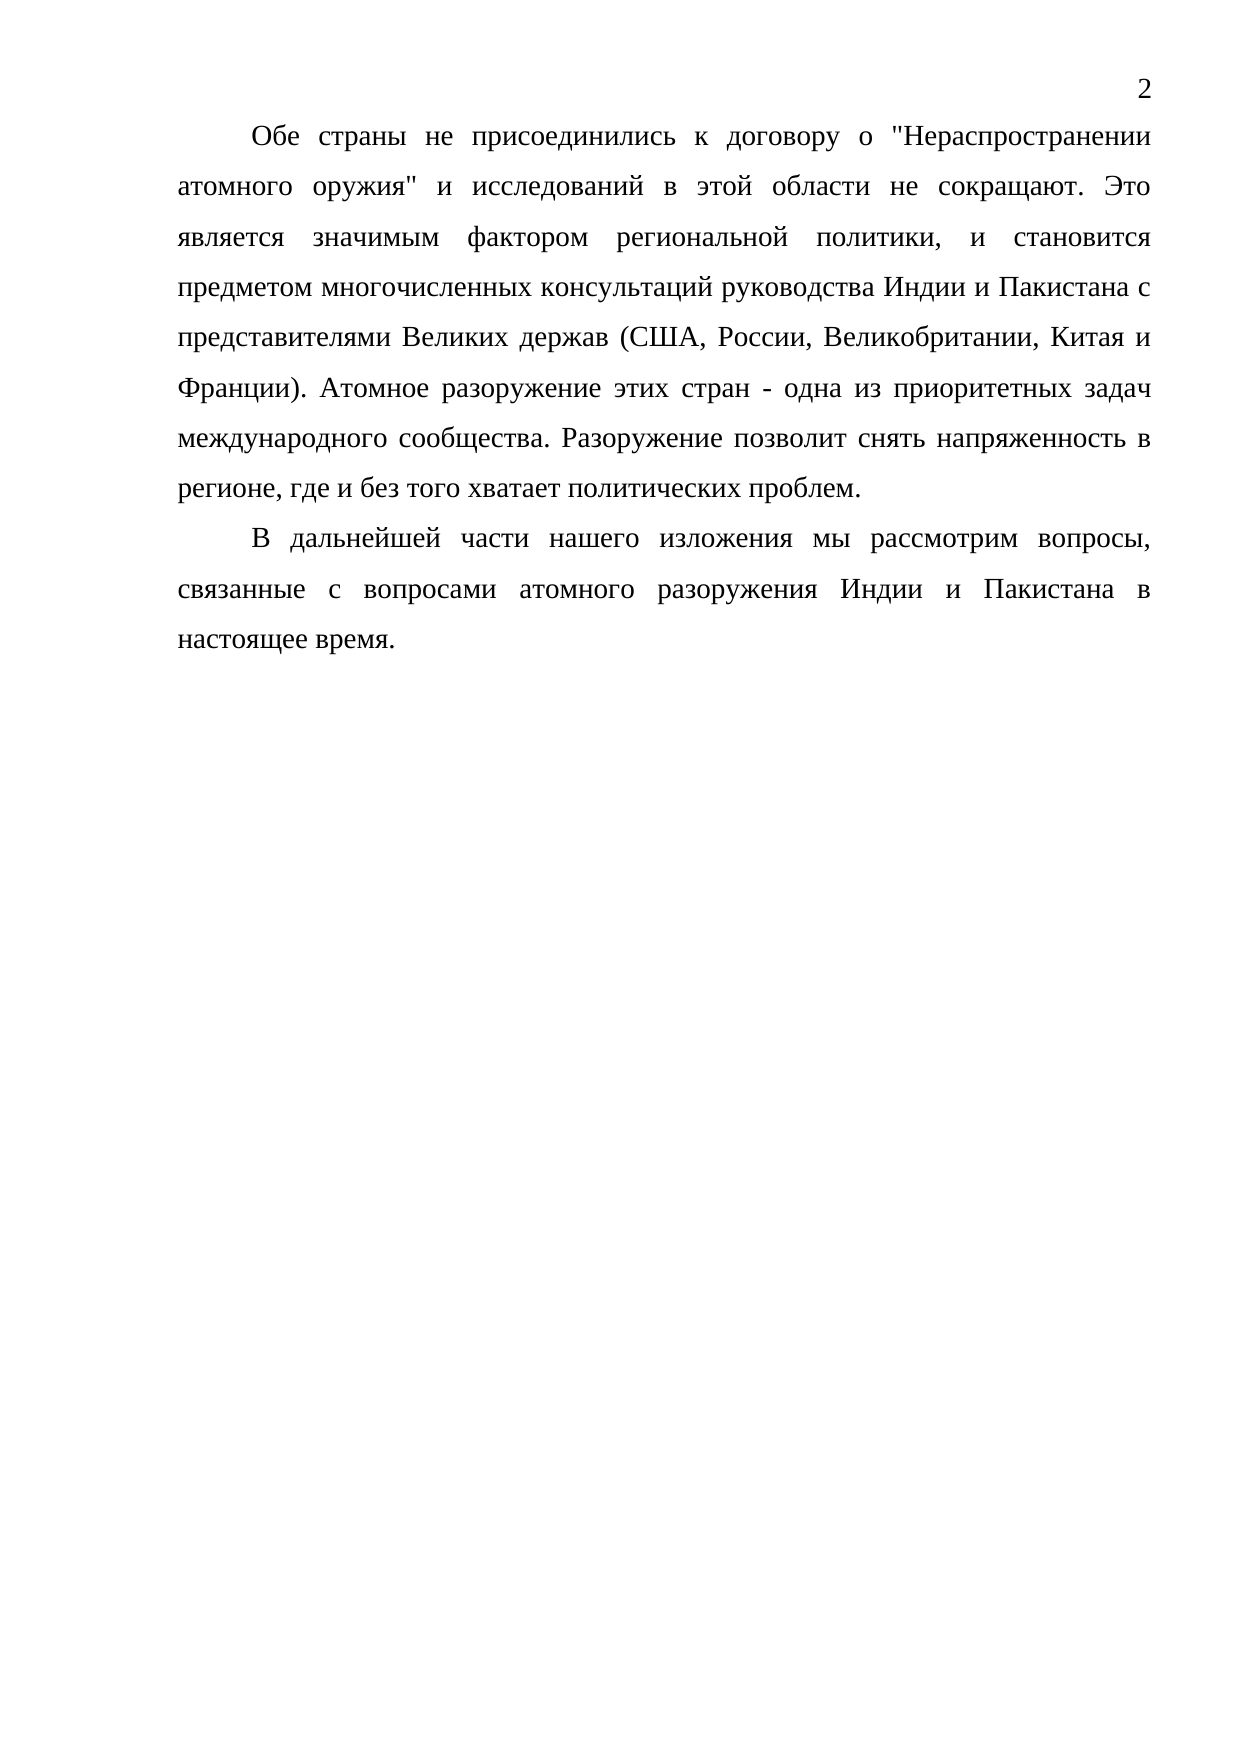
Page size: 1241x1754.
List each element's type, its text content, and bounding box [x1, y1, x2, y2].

text Обе страны не присоединились к договору о "Нераспространении атомного оружия" и исследований в этой области не сокращают. Это является значимым фактором региональной политики, и становится предметом многочисленных консультаций руководства Индии и Пакистана с представителями Великих держав (США, России, Великобритании, Китая и Франции). Атомное разоружение этих стран - одна из приоритетных задач международного сообщества. Разоружение позволит снять напряженность в регионе, где и без того хватает политических проблем. [177, 118, 1152, 504]
text В дальнейшей части нашего изложения мы рассмотрим вопросы, связанные с вопросами атомного разоружения Индии и Пакистана в настоящее время. [177, 521, 1152, 655]
